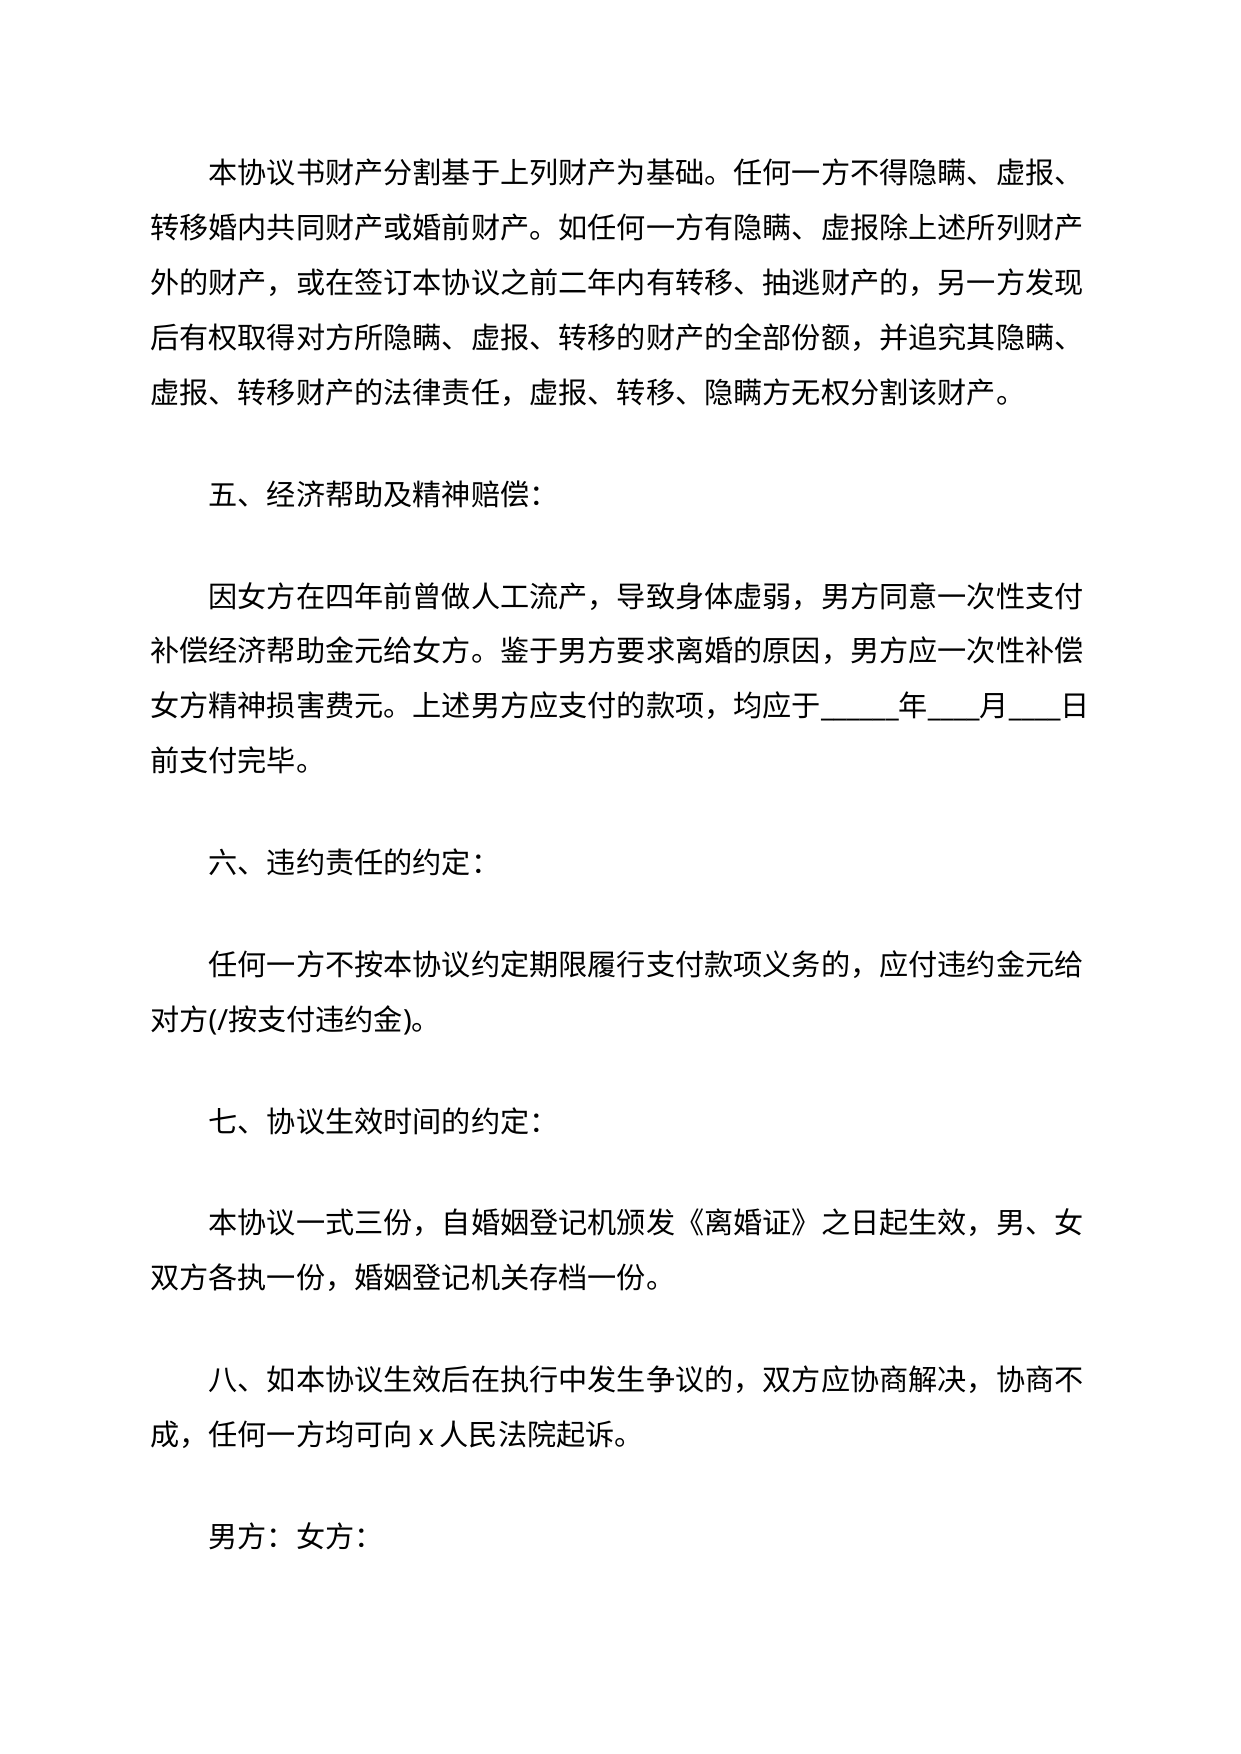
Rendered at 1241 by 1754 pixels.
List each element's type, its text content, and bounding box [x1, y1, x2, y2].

text 八、如本协议生效后在执行中发生争议的，双方应协商解决，协商不成，任何一方均可向x人民法院起诉。 [150, 1357, 1090, 1454]
text 六、违约责任的约定： [150, 840, 1090, 882]
text 本协议一式三份，自婚姻登记机颁发《离婚证》之日起生效，男、女双方各执一份，婚姻登记机关存档一份。 [150, 1200, 1090, 1297]
text 七、协议生效时间的约定： [150, 1098, 1090, 1141]
text 本协议书财产分割基于上列财产为基础。任何一方不得隐瞒、虚报、转移婚内共同财产或婚前财产。如任何一方有隐瞒、虚报除上述所列财产外的财产，或在签订本协议之前二年内有转移、抽逃财产的，另一方发现后有权取得对方所隐瞒、虚报、转移的财产的全部份额，并追究其隐瞒、虚报、转移财产的法律责任，虚报、转移、隐瞒方无权分割该财产。 [150, 150, 1090, 412]
text 任何一方不按本协议约定期限履行支付款项义务的，应付违约金元给对方(/按支付违约金)。 [150, 941, 1090, 1039]
text 因女方在四年前曾做人工流产，导致身体虚弱，男方同意一次性支付补偿经济帮助金元给女方。鉴于男方要求离婚的原因，男方应一次性补偿女方精神损害费元。上述男方应支付的款项，均应于______年____月____日前支付完毕。 [150, 573, 1090, 780]
text 五、经济帮助及精神赔偿： [150, 471, 1090, 514]
text 男方：女方： [150, 1514, 1090, 1556]
